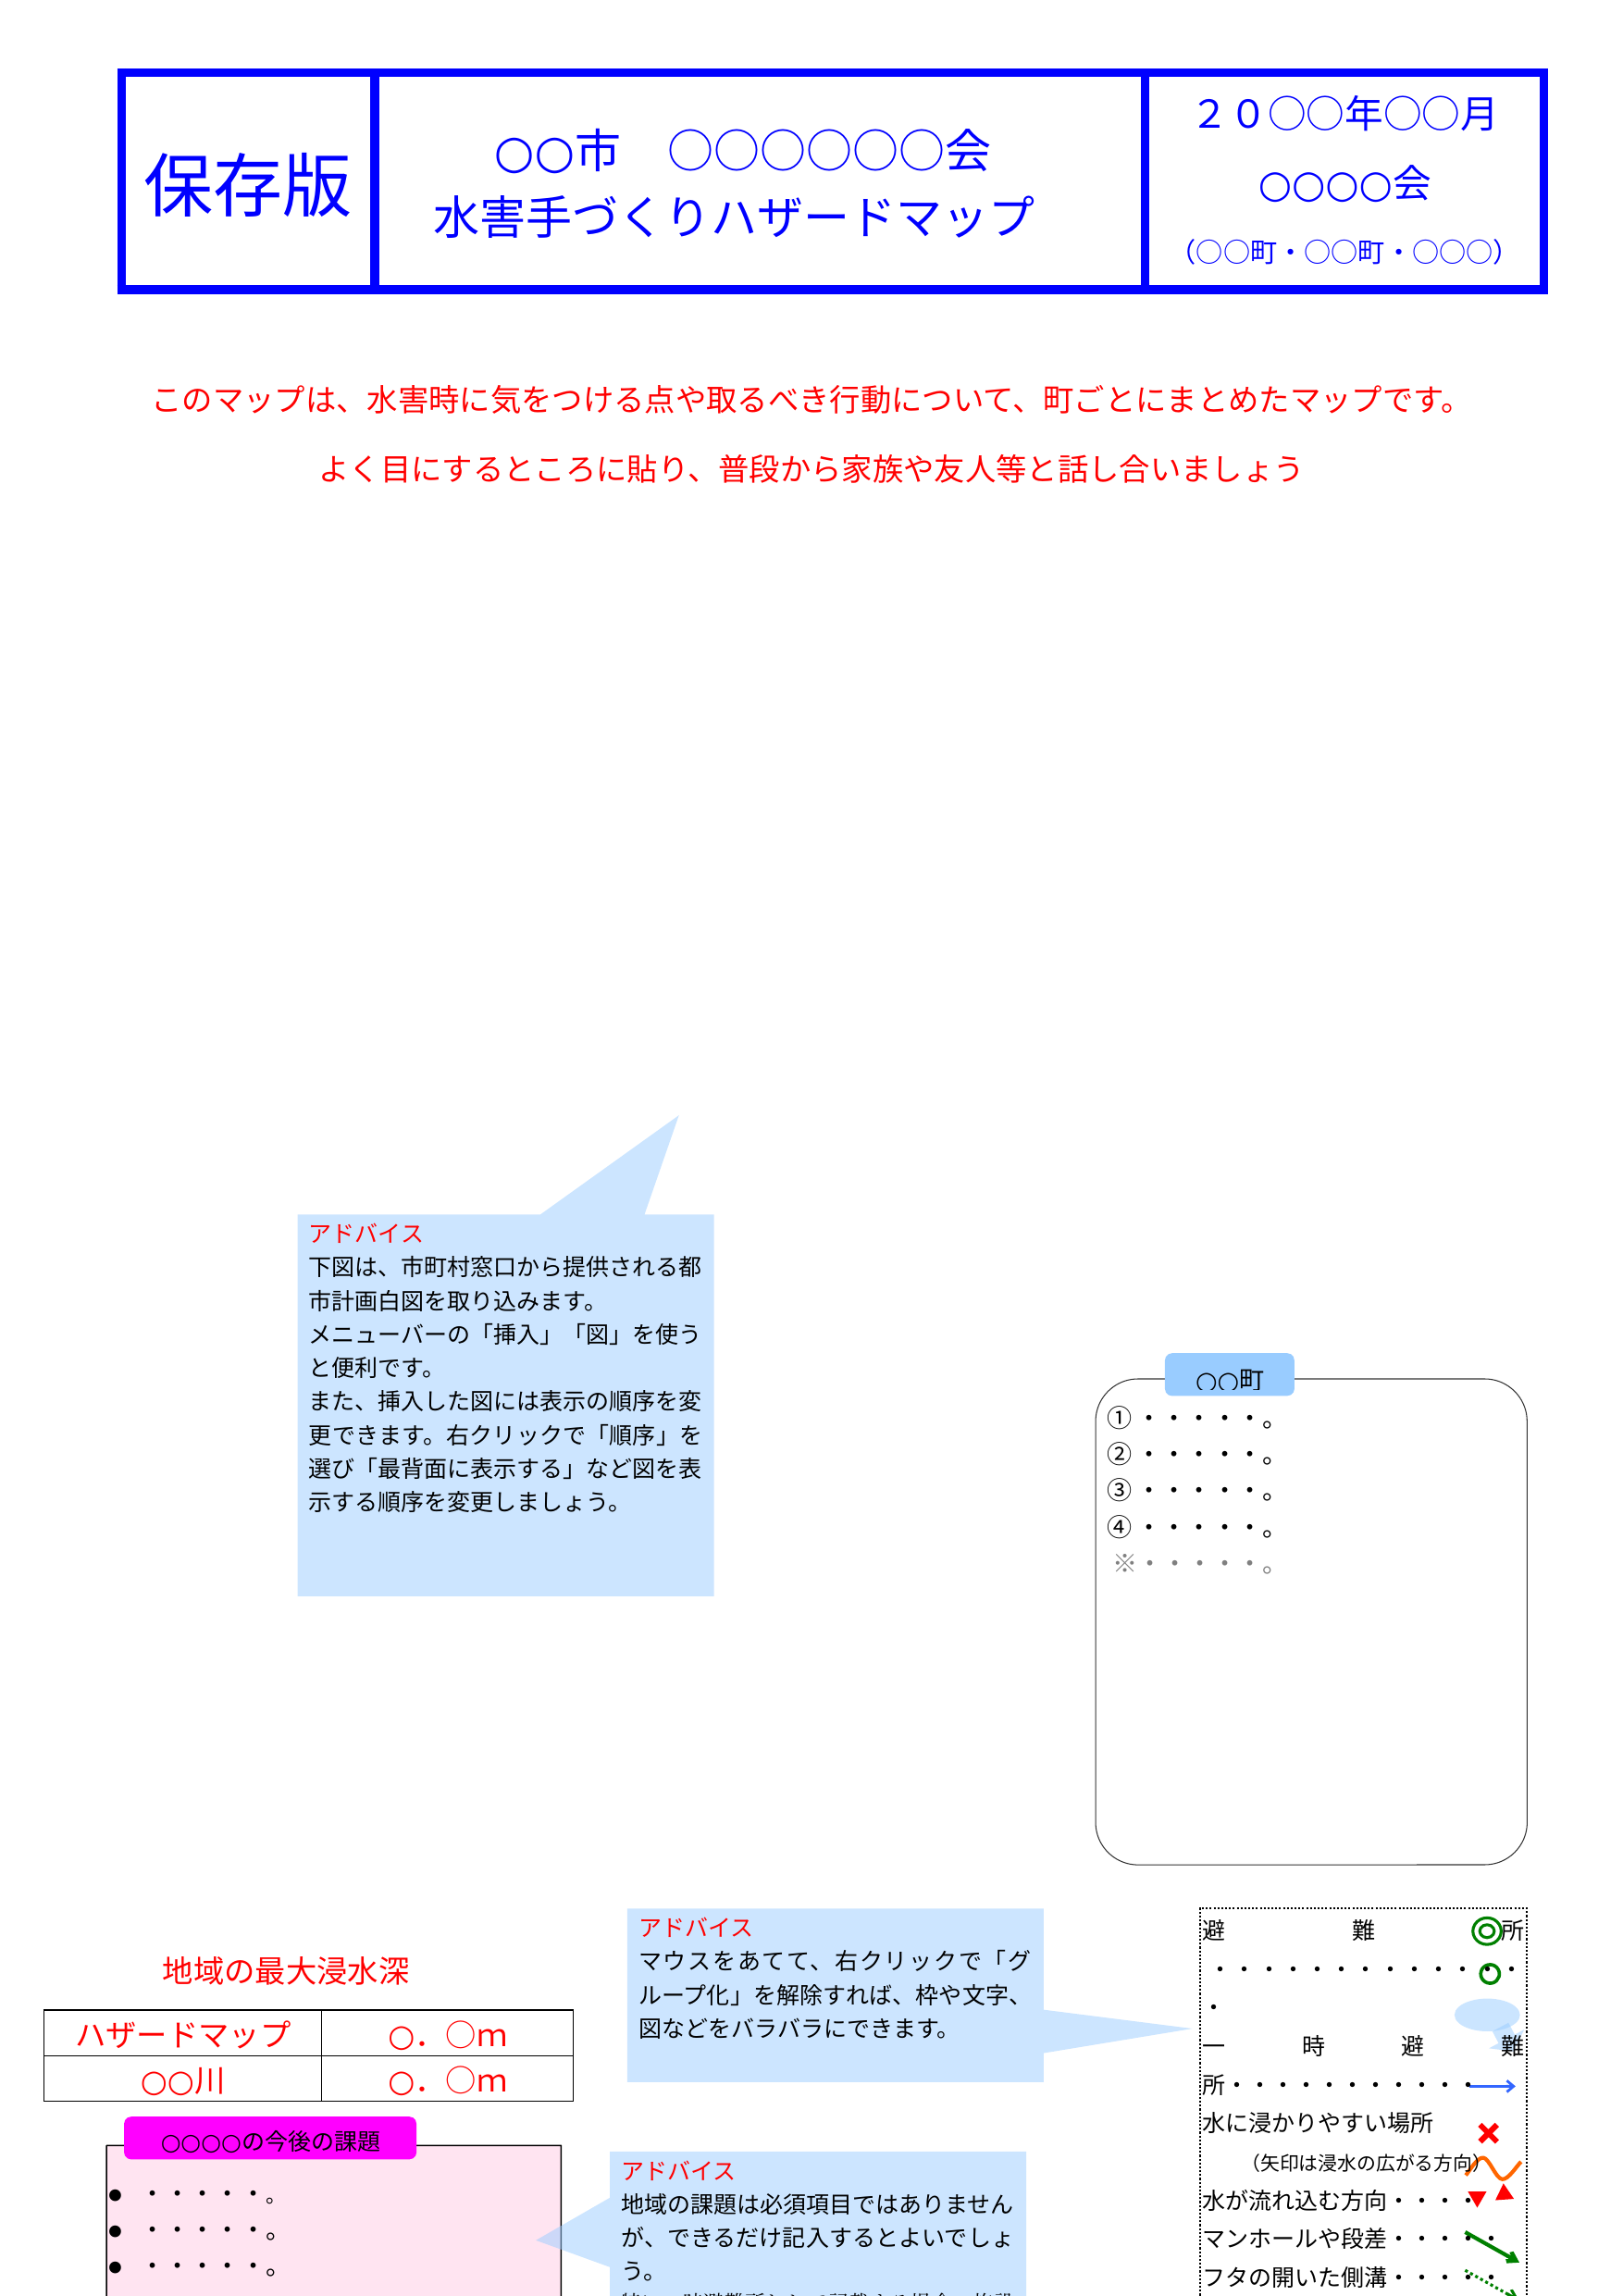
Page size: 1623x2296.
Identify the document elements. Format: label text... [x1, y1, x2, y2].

table_header ハザードマップ [44, 2011, 321, 2055]
table_header ○．○ｍ [322, 2011, 573, 2055]
table_cell ○○川 [44, 2056, 321, 2101]
table_header ２０○○年○○月 ○○○○会 （○○町・○○町・○○○） [1149, 77, 1540, 285]
table_cell ○．○ｍ [322, 2056, 573, 2101]
text よく目にするところに貼り、普段から家族や友人等と話し合いましょう [55, 432, 1568, 502]
table_header 保存版 [126, 77, 370, 285]
table_header ○○市 ○○○○○○会 水害手づくりハザードマップ [379, 77, 1141, 285]
text このマップは、水害時に気をつける点や取るべき行動について、町ごとにまとめたマップです。 [55, 363, 1568, 432]
